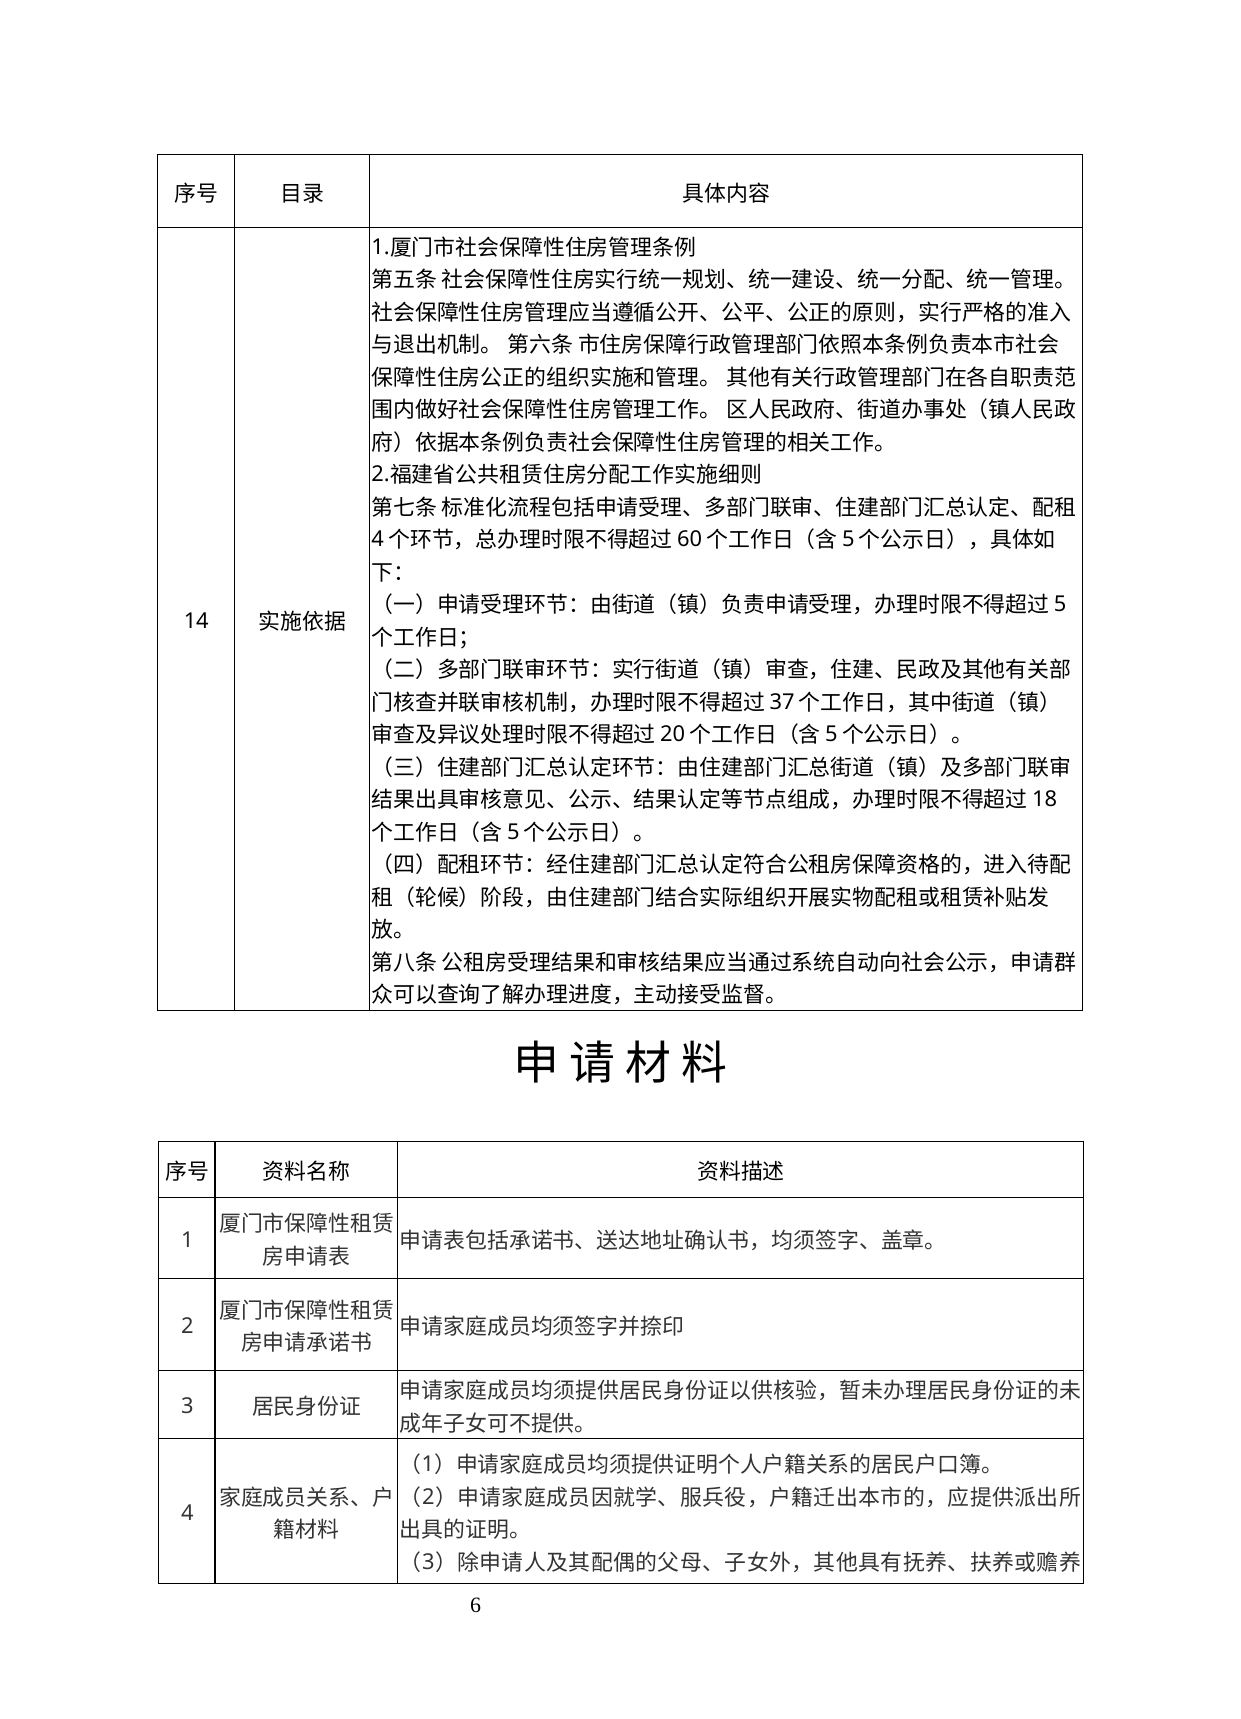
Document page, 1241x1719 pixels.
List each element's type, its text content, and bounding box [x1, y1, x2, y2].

table_cell 厦门市保障性租赁房申请表 [216, 1198, 397, 1278]
table_cell 家庭成员关系、户籍材料 [216, 1439, 397, 1583]
table_cell 厦门市保障性租赁房申请承诺书 [216, 1279, 397, 1369]
table_cell 居民身份证 [216, 1371, 397, 1438]
table_cell 申请表包括承诺书、送达地址确认书，均须签字、盖章。 [398, 1198, 1083, 1278]
text 申 请 材 料 [159, 1011, 1081, 1108]
table_cell 4 [159, 1439, 214, 1583]
table_cell 3 [159, 1371, 214, 1438]
table_cell 实施依据 [235, 228, 369, 1009]
table_cell 2 [159, 1279, 214, 1369]
table_cell 申请家庭成员均须提供居民身份证以供核验，暂未办理居民身份证的未成年子女可不提供。 [398, 1371, 1083, 1438]
table_cell 1.厦门市社会保障性住房管理条例 第五条 社会保障性住房实行统一规划、统一建设、统一分配、统一管理。 社会保障性住房管理应当遵循公开、公平、公正的原则，实行严格的准入与退出机制。 第六条 市住房保障行政管理部门依照本条例负责本市社会保障性住房公正的组织实施和管理。 其他有关行政管理部门在各自职责范围内做好社会保障性住房管理工作。 区人民政府、街道办事处（镇人民政府）依据本条例负责社会保障性住房管理的相关工作。 2.福建省公共租赁住房分配工作实施细则 第七条 标准化流程包括申请受理、多部门联审、住建部门汇总认定、配租4个环节，总办理时限不得超过60个工作日（含5个公示日），具体如下： （一）申请受理环节：由街道（镇）负责申请受理，办理时限不得超过5个工作日； （二）多部门联审环节：实行街道（镇）审查，住建、民政及其他有关部门核查并联审核机制，办理时限不得超过37个工作日，其中街道（镇）审查及异议处理时限不得超过20个工作日（含5个公示日）。 （三）住建部门汇总认定环节：由住建部门汇总街道（镇）及多部门联审结果出具审核意见、公示、结果认定等节点组成，办理时限不得超过18个工作日（含5个公示日）。 （四）配租环节：经住建部门汇总认定符合公租房保障资格的，进入待配租（轮候）阶段，由住建部门结合实际组织开展实物配租或租赁补贴发放。 第八条 公租房受理结果和审核结果应当通过系统自动向社会公示，申请群众可以查询了解办理进度，主动接受监督。 [370, 228, 1082, 1009]
table_header 目录 [235, 155, 369, 227]
table_header 资料名称 [216, 1142, 397, 1197]
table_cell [398, 1439, 1083, 1583]
table_header 序号 [159, 1142, 214, 1197]
table_header 序号 [158, 155, 234, 227]
table_header 资料描述 [398, 1142, 1083, 1197]
table_header 具体内容 [370, 155, 1082, 227]
table_cell 14 [158, 228, 234, 1009]
table_cell 申请家庭成员均须签字并捺印 [398, 1279, 1083, 1369]
table_cell 1 [159, 1198, 214, 1278]
